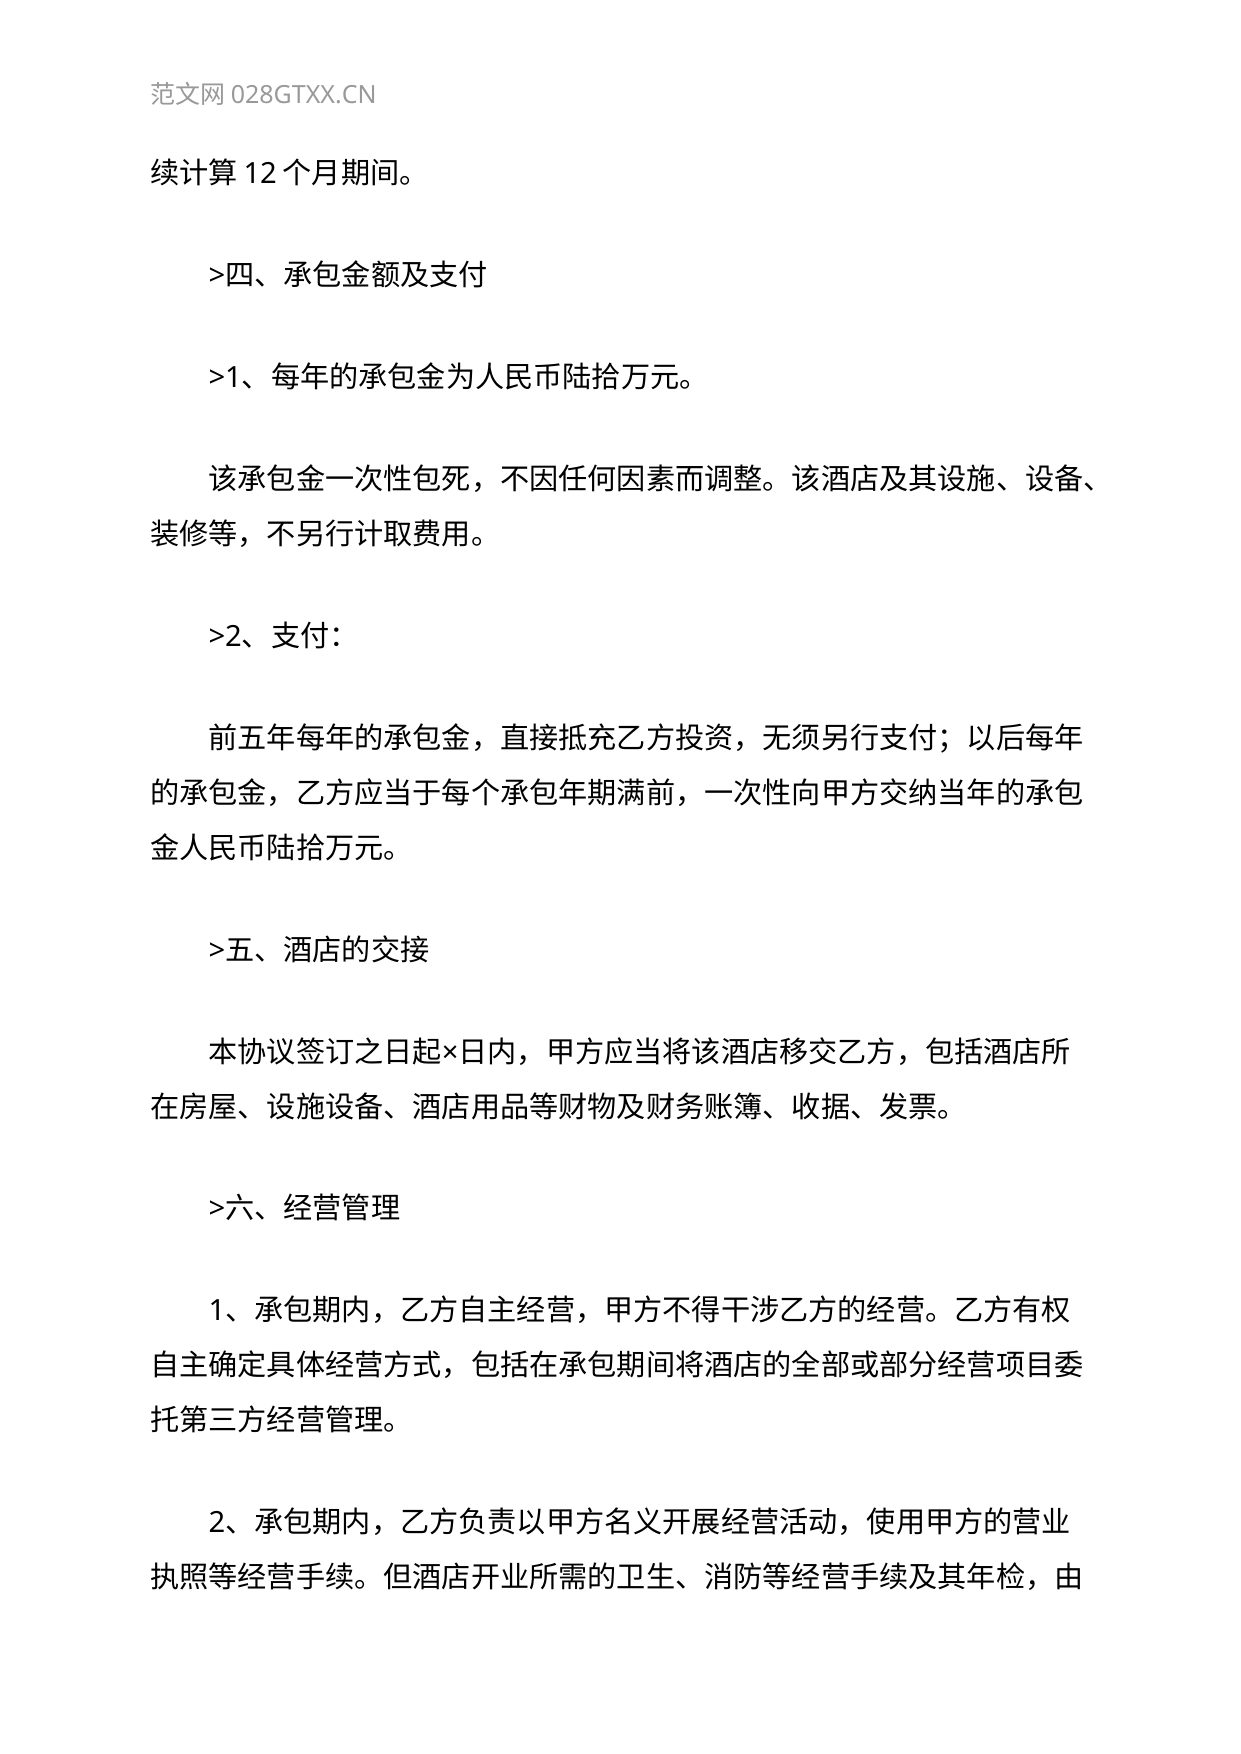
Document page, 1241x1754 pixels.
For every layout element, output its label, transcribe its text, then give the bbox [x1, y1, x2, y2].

text >五、酒店的交接 [150, 926, 1090, 968]
text 本协议签订之日起×日内，甲方应当将该酒店移交乙方，包括酒店所在房屋、设施设备、酒店用品等财物及财务账簿、收据、发票。 [150, 1028, 1090, 1125]
text 1、承包期内，乙方自主经营，甲方不得干涉乙方的经营。乙方有权自主确定具体经营方式，包括在承包期间将酒店的全部或部分经营项目委托第三方经营管理。 [150, 1287, 1090, 1439]
text >六、经营管理 [150, 1185, 1090, 1227]
text >1、每年的承包金为人民币陆拾万元。 [150, 354, 1090, 396]
text 前五年每年的承包金，直接抵充乙方投资，无须另行支付；以后每年的承包金，乙方应当于每个承包年期满前，一次性向甲方交纳当年的承包金人民币陆拾万元。 [150, 714, 1090, 867]
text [150, 150, 1090, 192]
text >2、支付： [150, 613, 1090, 655]
text 该承包金一次性包死，不因任何因素而调整。该酒店及其设施、设备、装修等，不另行计取费用。 [150, 456, 1090, 553]
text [150, 1498, 1090, 1596]
text >四、承包金额及支付 [150, 252, 1090, 294]
